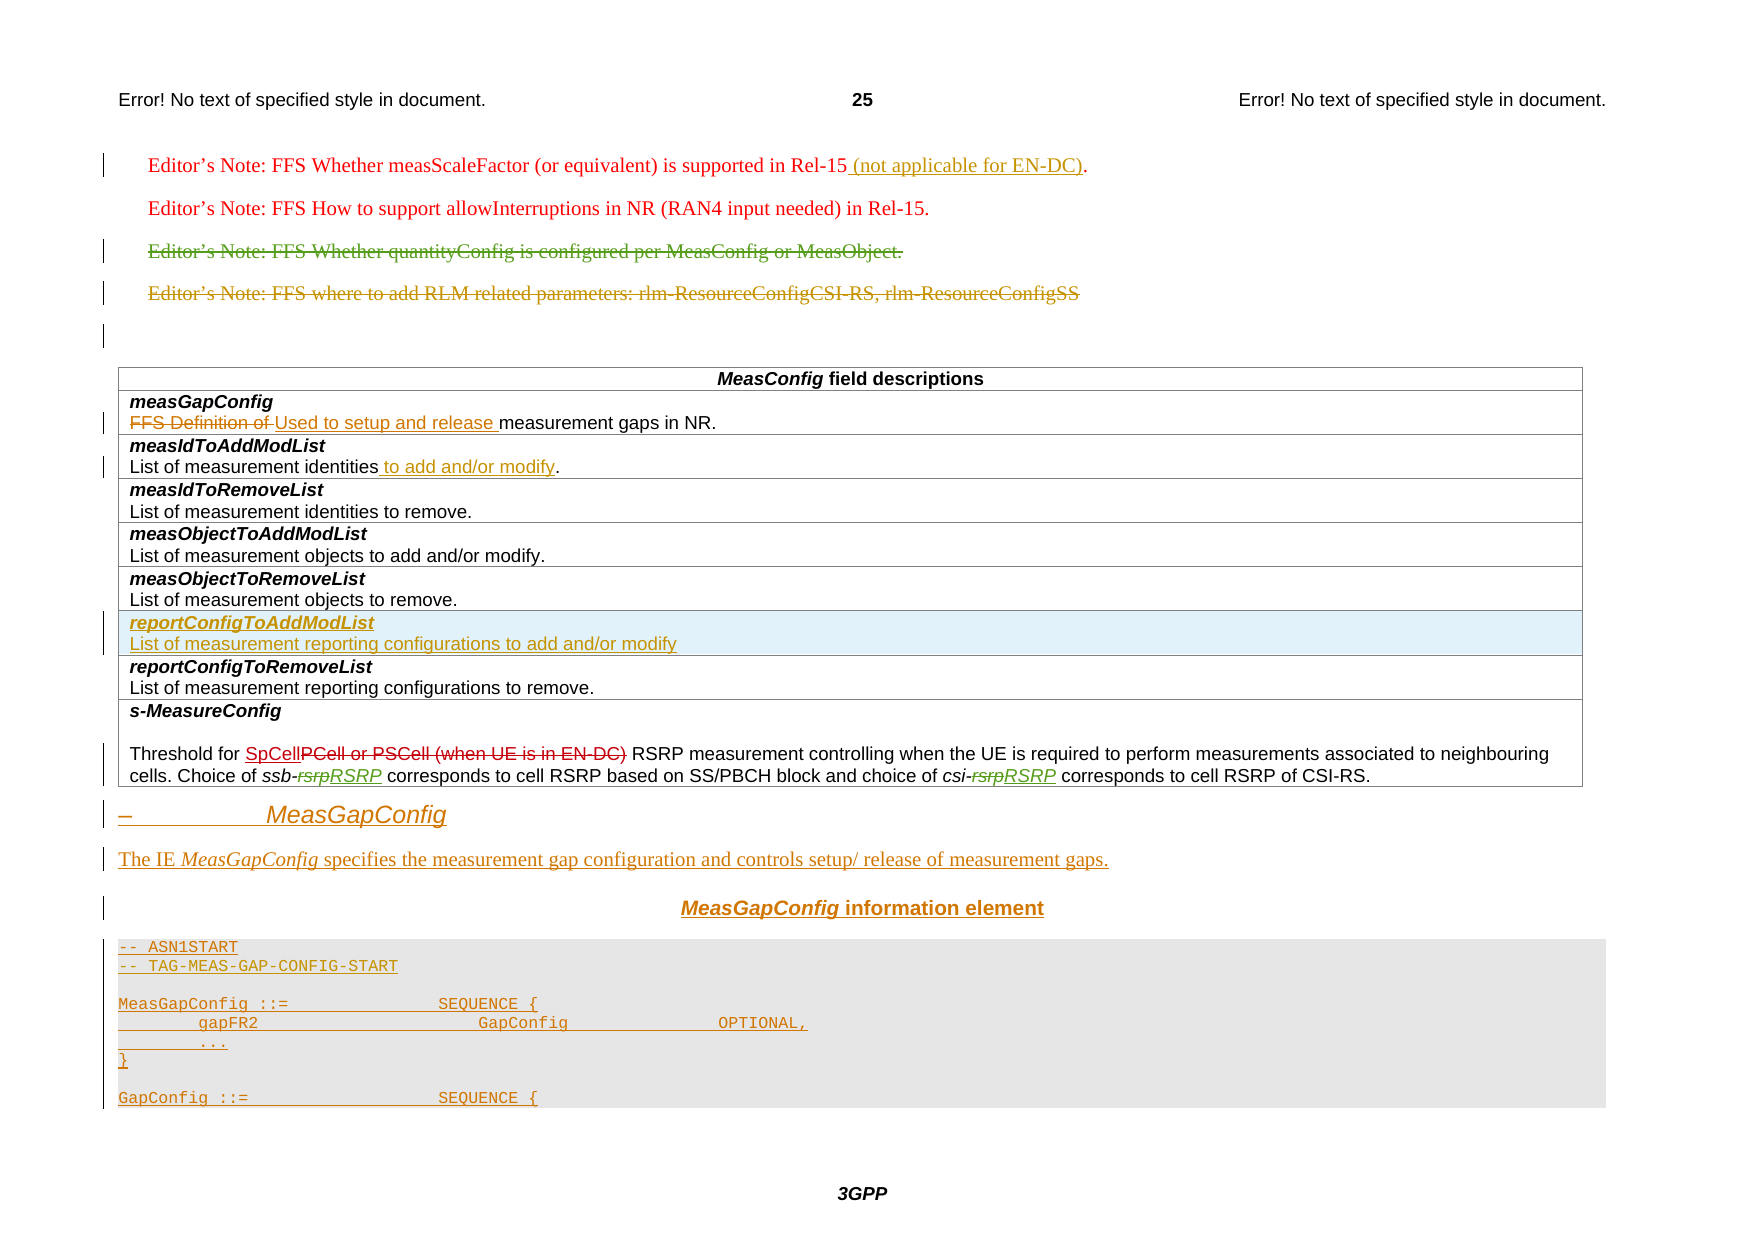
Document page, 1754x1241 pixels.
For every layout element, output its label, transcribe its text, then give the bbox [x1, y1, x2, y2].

text Editor’s Note: FFS Whether measScaleFactor (or equivalent) is supported in Rel-15. [148, 153, 1606, 177]
table_cell measGapConfig measurement gaps in NR. [119, 391, 1582, 434]
table_cell measIdToAddModList List of measurement identities. [119, 435, 1582, 478]
table_cell s-MeasureConfig Threshold for RSRP measurement controlling when the UE is required to perform measurements associated to neighbouring cells. Choice of ssb- corresponds to cell RSRP based on SS/PBCH block and choice of csi- corresponds to cell RSRP of CSI-RS. [119, 700, 1582, 786]
text Editor’s Note: FFS How to support allowInterruptions in NR (RAN4 input needed) in Rel-15. [148, 196, 1606, 220]
table_cell measObjectToAddModList List of measurement objects to add and/or modify. [119, 523, 1582, 566]
table_cell measIdToRemoveList List of measurement identities to remove. [119, 479, 1582, 522]
table_cell measObjectToRemoveList List of measurement objects to remove. [119, 567, 1582, 610]
table_cell reportConfigToRemoveList List of measurement reporting configurations to remove. [119, 656, 1582, 699]
table_header MeasConfig field descriptions [119, 368, 1582, 389]
